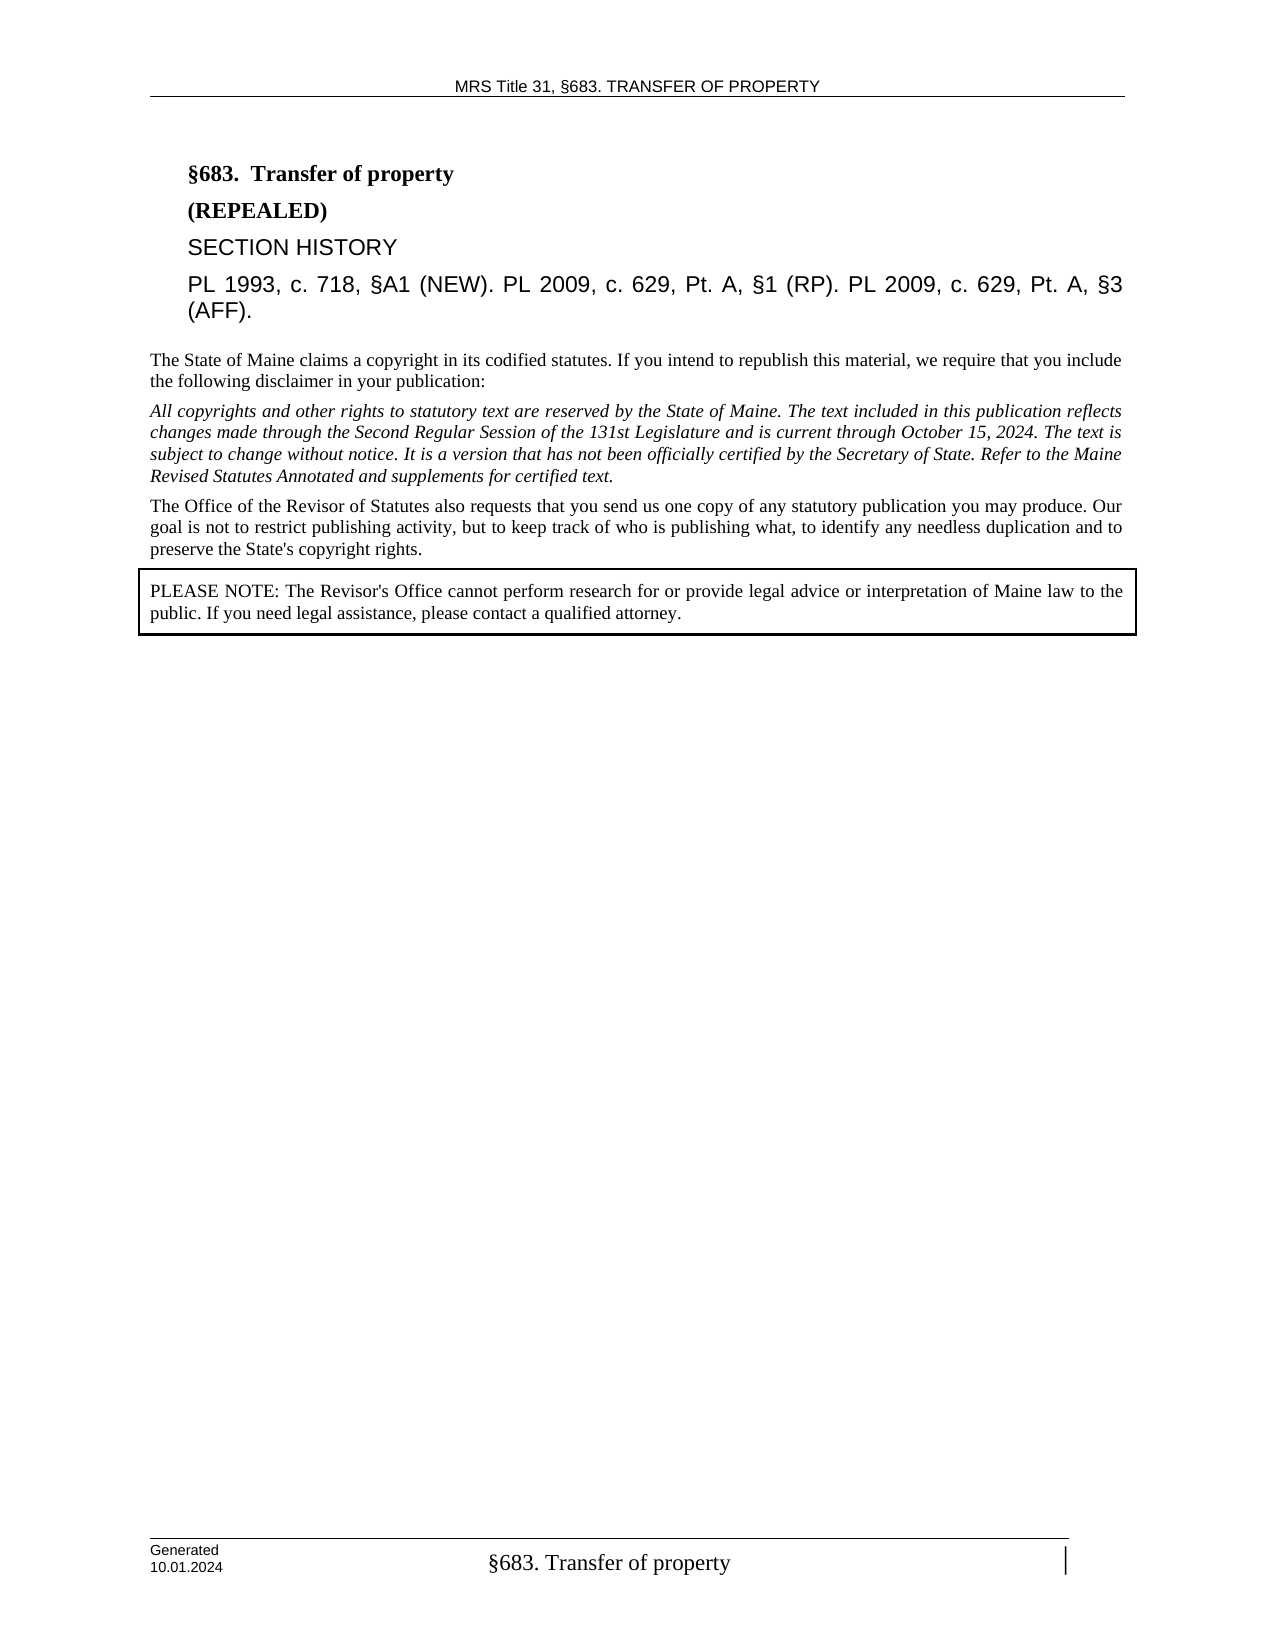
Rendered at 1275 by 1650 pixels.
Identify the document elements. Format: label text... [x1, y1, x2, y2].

text PLEASE NOTE: The Revisor's Office cannot perform research for or provide legal advice or interpretation of Maine law to the public. If you need legal assistance, please contact a qualified attorney. [140, 570, 1135, 633]
text The Office of the Revisor of Statutes also requests that you send us one copy of any statutory publication you may produce. Our goal is not to restrict publishing activity, but to keep track of who is publishing what, to identify any needless duplication and to preserve the State's copyright rights. [150, 494, 1125, 559]
text SECTION HISTORY [187, 234, 1125, 260]
text PL 1993, c. 718, §A1 (NEW). PL 2009, c. 629, Pt. A, §1 (RP). PL 2009, c. 629, Pt. A, §3 (AFF). [187, 271, 1125, 323]
text The State of Maine claims a copyright in its codified statutes. If you intend to republish this material, we require that you include the following disclaimer in your publication: [150, 348, 1125, 392]
text (REPEALED) [187, 197, 1125, 223]
text §683. Transfer of property [187, 160, 1125, 187]
text All copyrights and other rights to statutory text are reserved by the State of Maine. The text included in this publication reflects changes made through the Second Regular Session of the 131st Legislature and is current through October 15, 2024 . The text is subject to change without notice. It is a version that has not been officially certified by the Secretary of State. Refer to the Maine Revised Statutes Annotated and supplements for certified text. [150, 400, 1125, 486]
